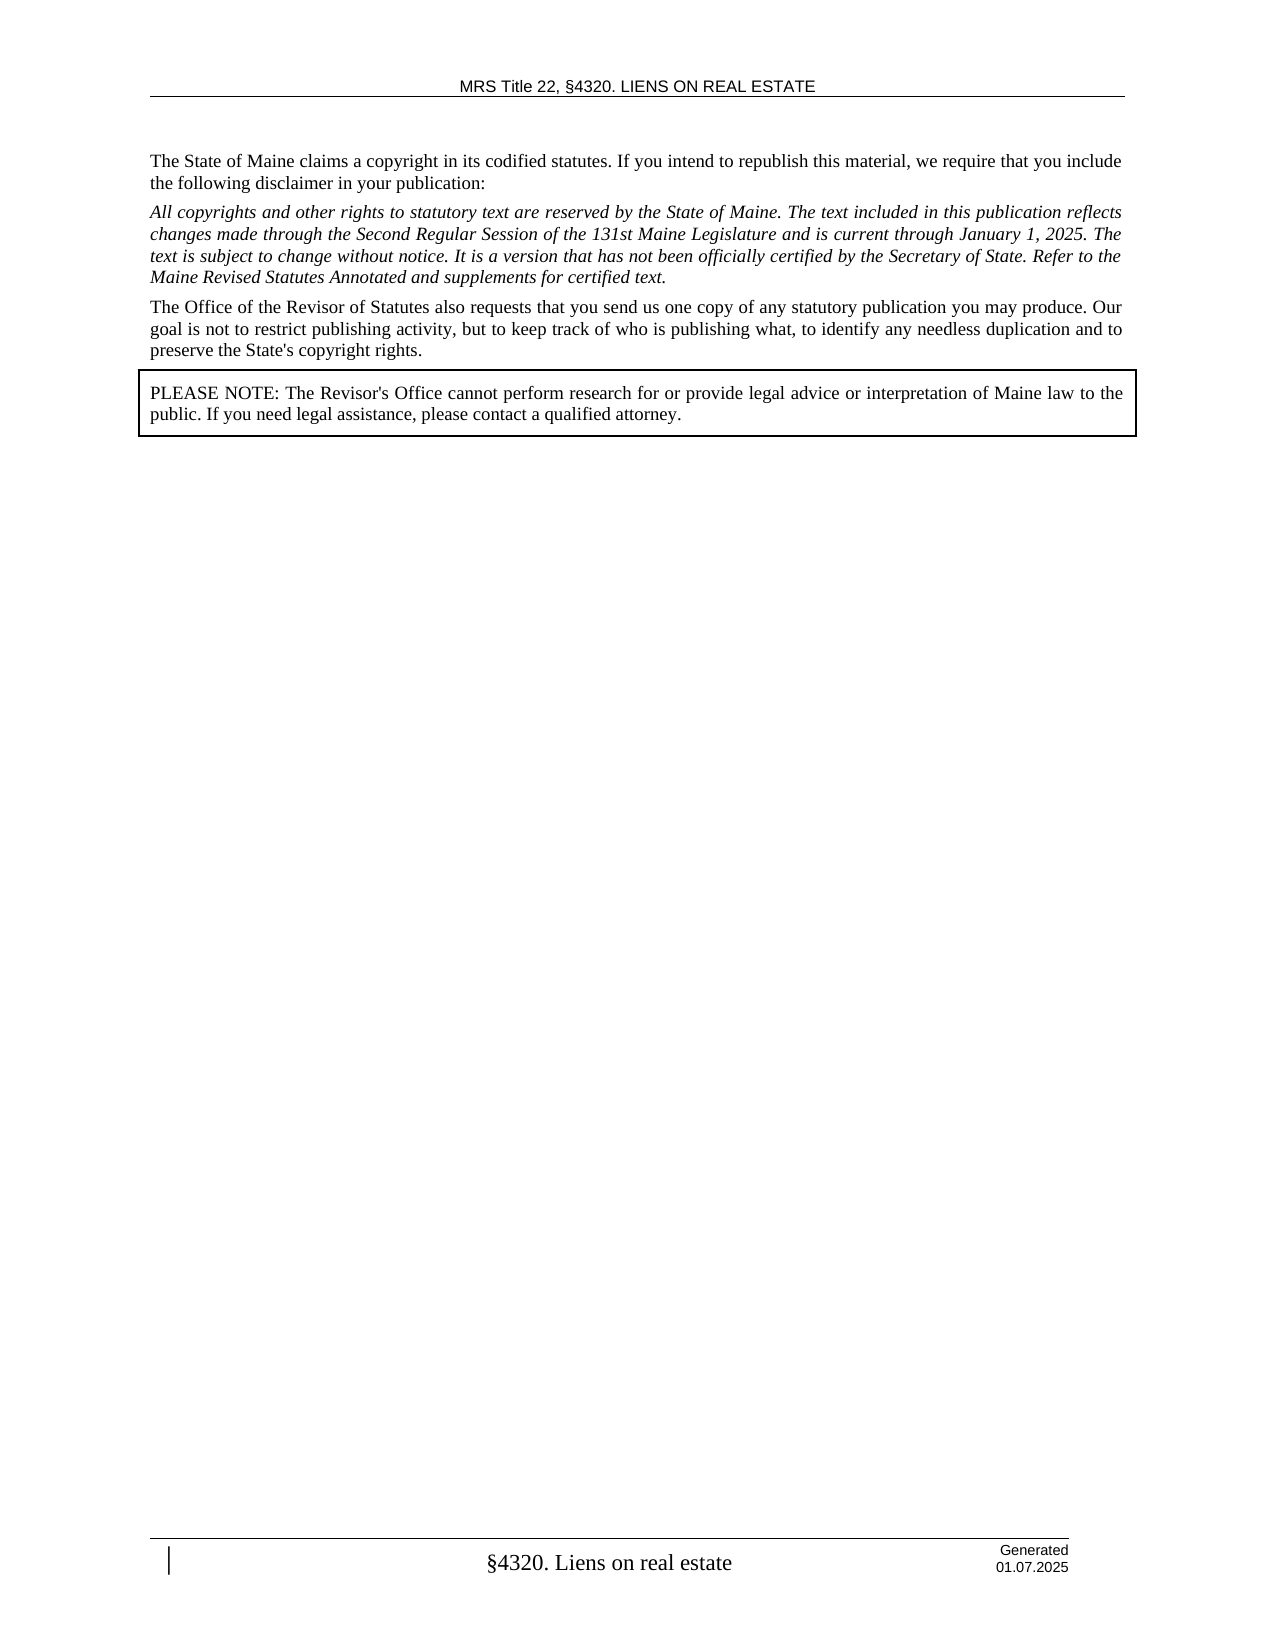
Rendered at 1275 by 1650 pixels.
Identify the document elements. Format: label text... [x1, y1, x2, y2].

text All copyrights and other rights to statutory text are reserved by the State of Maine. The text included in this publication reflects changes made through the Second Regular Session of the 131st Maine Legislature and is current through January 1, 2025 . The text is subject to change without notice. It is a version that has not been officially certified by the Secretary of State. Refer to the Maine Revised Statutes Annotated and supplements for certified text. [150, 201, 1125, 288]
text PLEASE NOTE: The Revisor's Office cannot perform research for or provide legal advice or interpretation of Maine law to the public. If you need legal assistance, please contact a qualified attorney. [140, 371, 1135, 435]
text The Office of the Revisor of Statutes also requests that you send us one copy of any statutory publication you may produce. Our goal is not to restrict publishing activity, but to keep track of who is publishing what, to identify any needless duplication and to preserve the State's copyright rights. [150, 296, 1125, 361]
text The State of Maine claims a copyright in its codified statutes. If you intend to republish this material, we require that you include the following disclaimer in your publication: [150, 150, 1125, 193]
